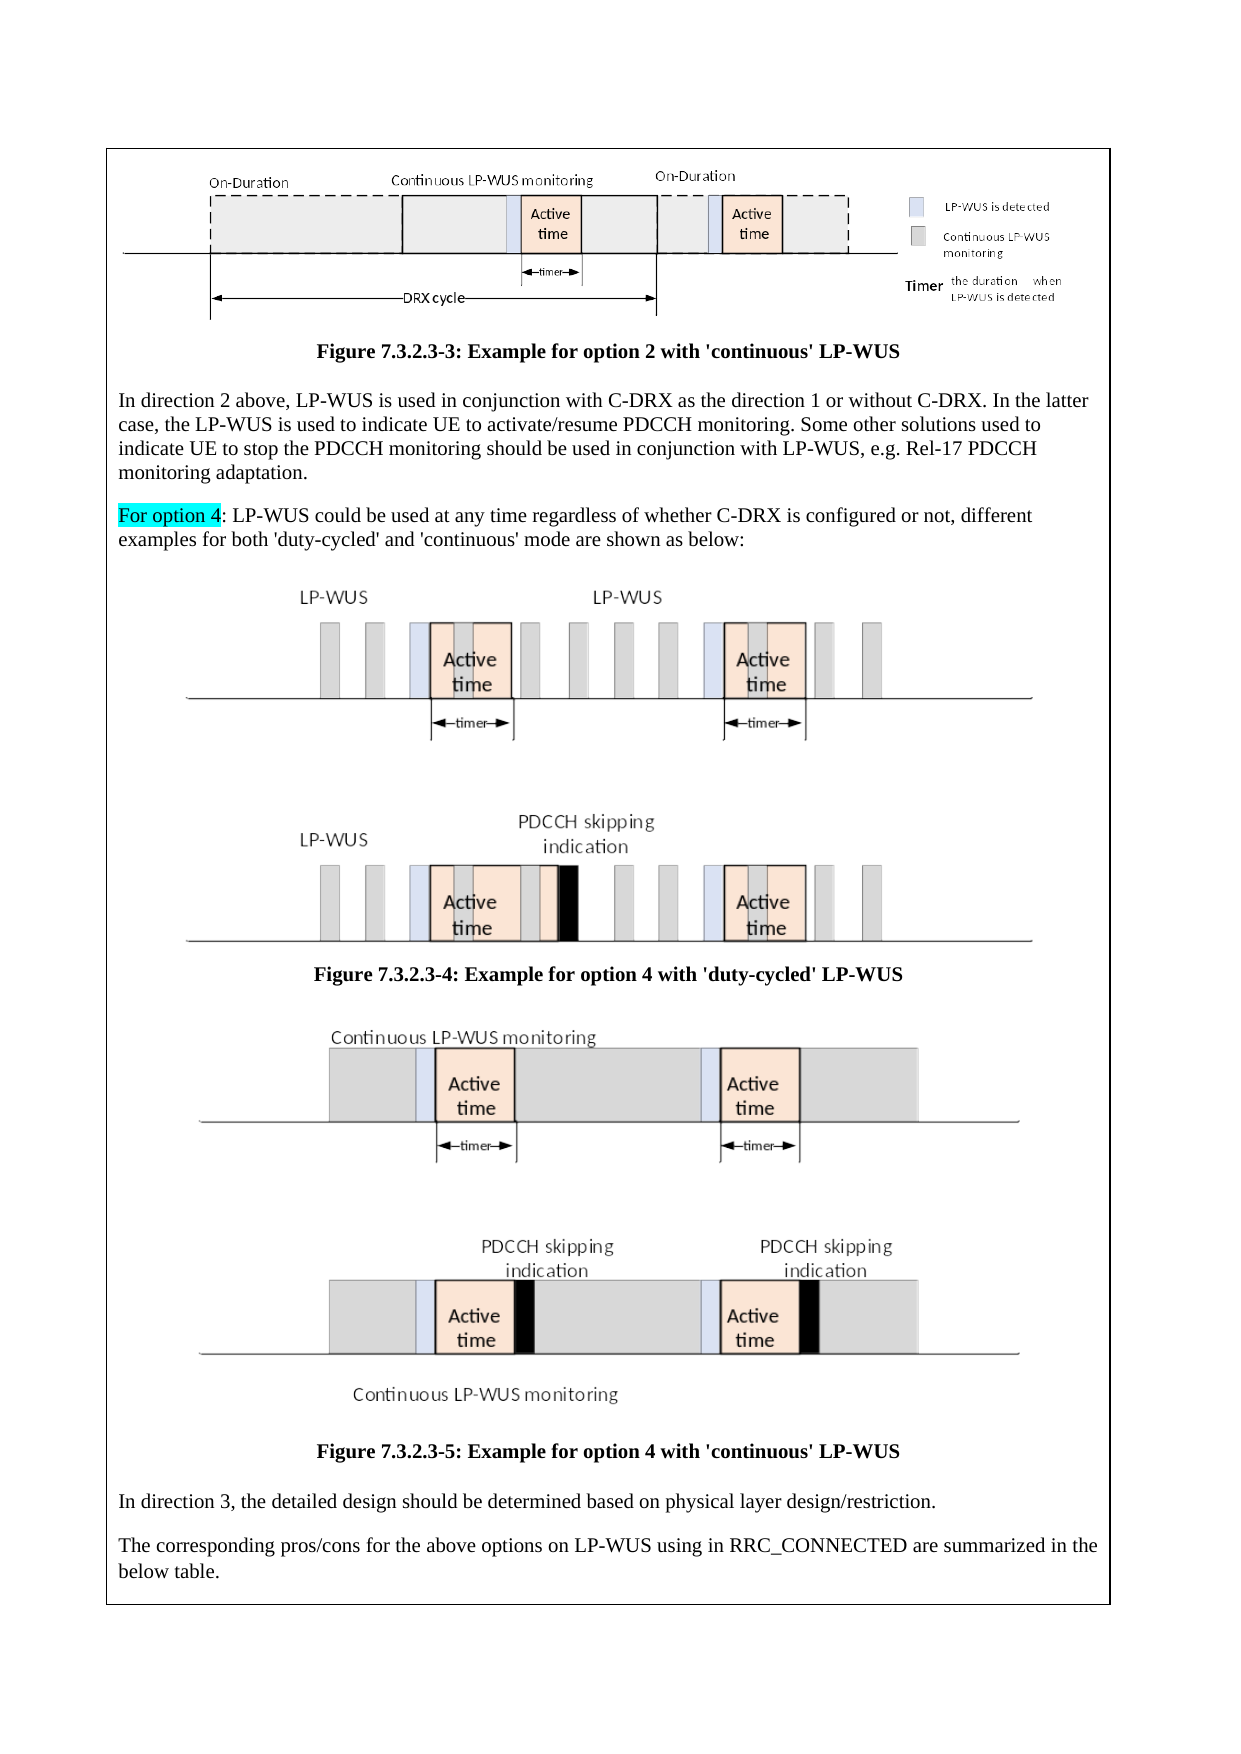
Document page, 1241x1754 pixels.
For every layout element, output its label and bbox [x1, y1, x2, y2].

table_header [107, 149, 1109, 1604]
